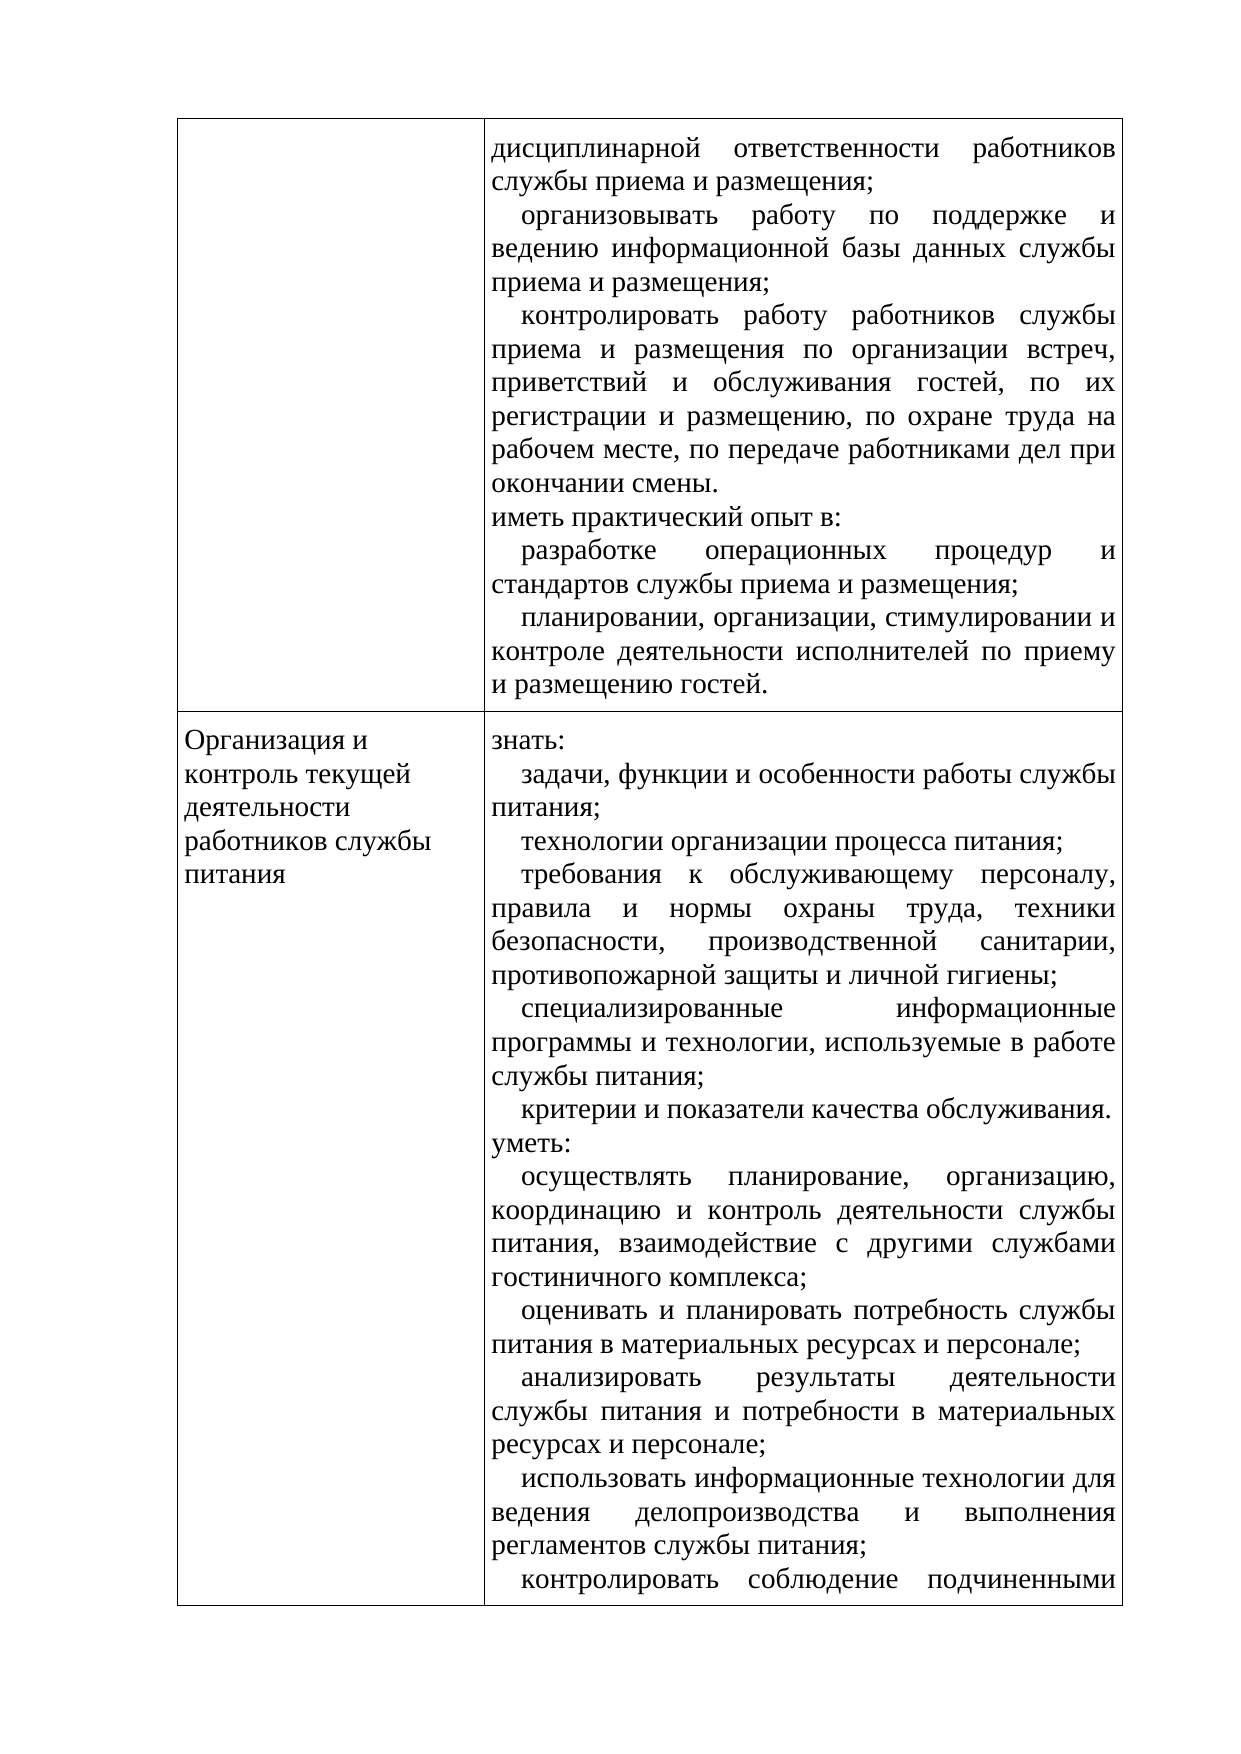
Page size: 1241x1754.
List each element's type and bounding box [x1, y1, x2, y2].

table_cell [485, 712, 1122, 1605]
table_cell [178, 712, 484, 1605]
table_cell [178, 119, 484, 711]
table_cell [485, 119, 1122, 711]
